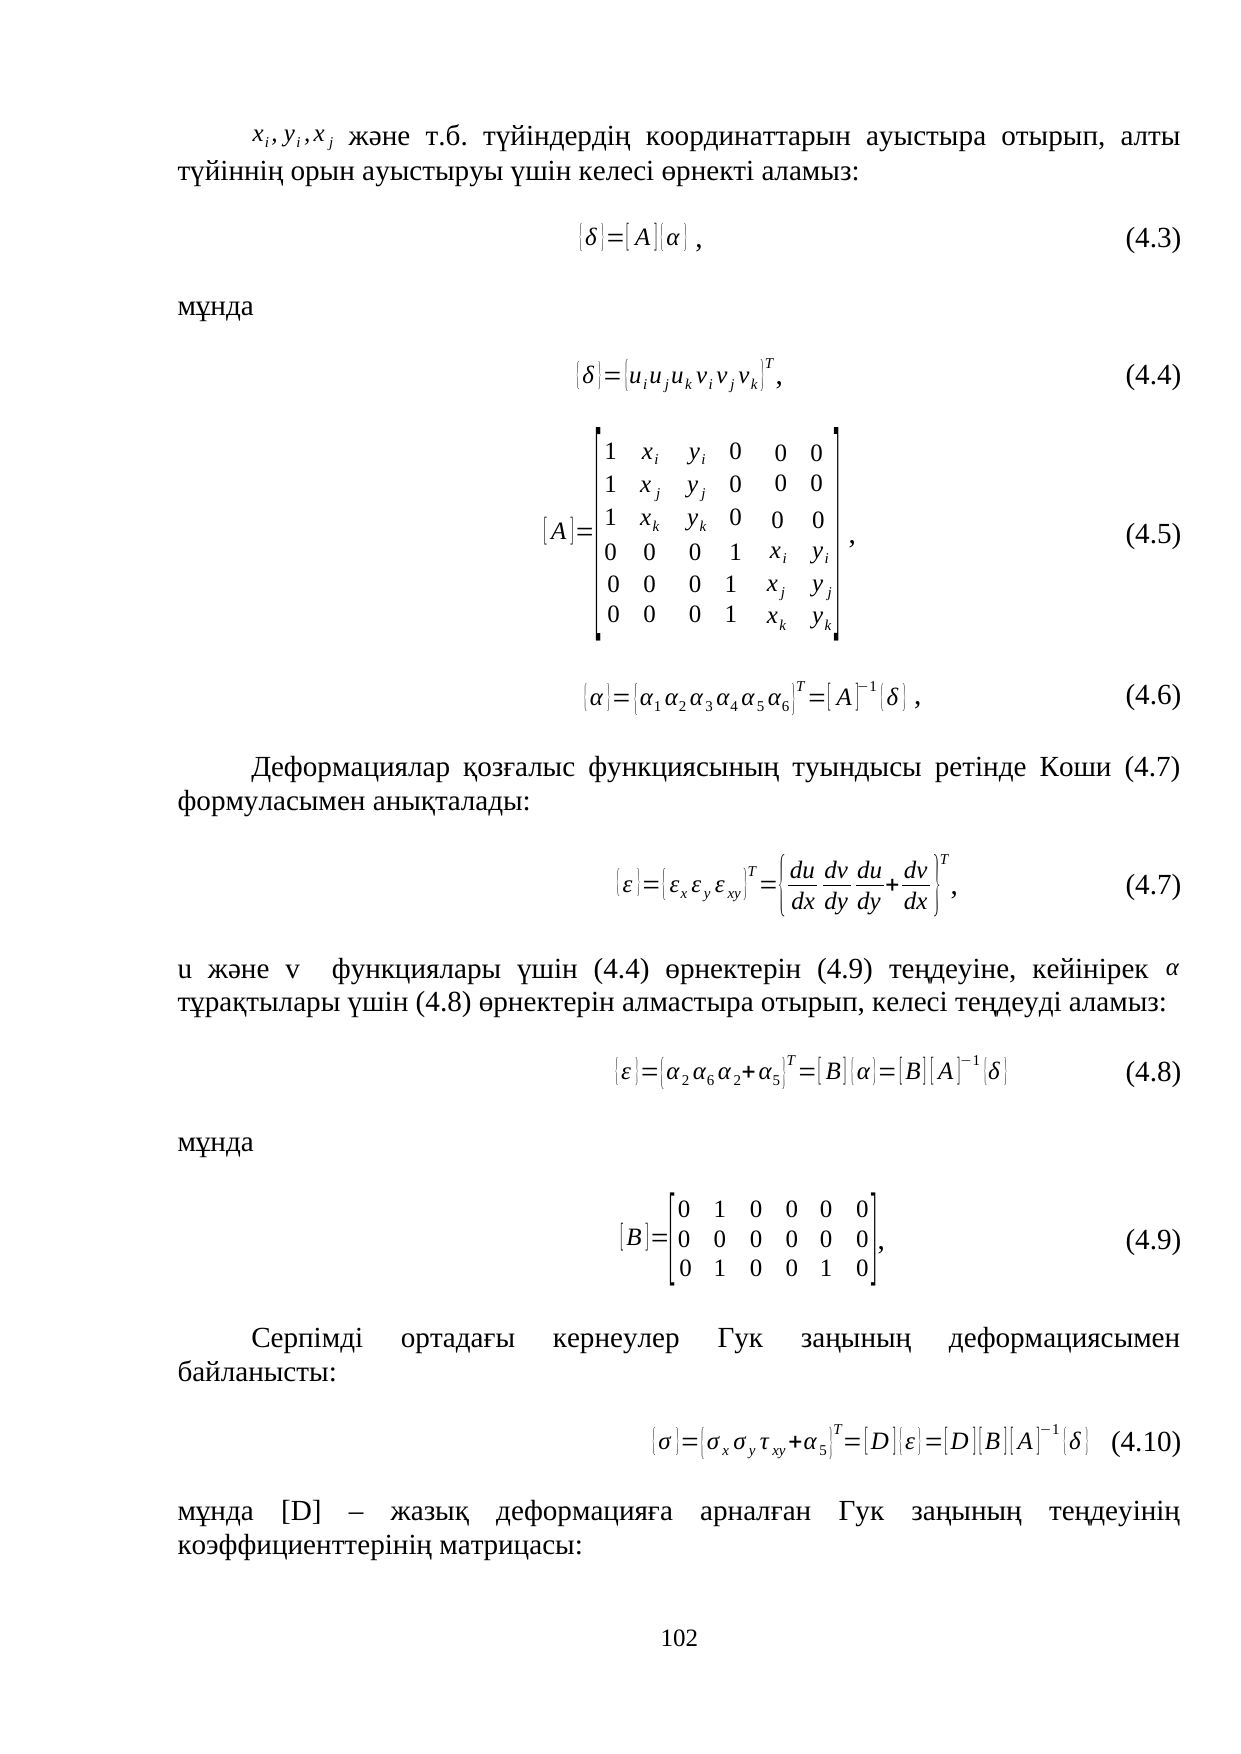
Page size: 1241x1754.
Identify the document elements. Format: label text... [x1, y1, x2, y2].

text u және v функциялары үшін (4.4) өрнектерін (4.9) теңдеуіне, кейінірек тұрақтылары үшін (4.8) өрнектерін алмастыра отырып, келесі теңдеуді аламыз: [177, 951, 1181, 1018]
text мұнда [D] – жазық деформацияға арналған Гук заңының теңдеуінің коэффициенттерінің матрицасы: [177, 1493, 1181, 1561]
text , (4.4) [177, 355, 1181, 393]
text мұнда [177, 1124, 1181, 1157]
text , (4.3) [177, 220, 1181, 254]
text , (4.6) [177, 677, 1181, 716]
text Деформациялар қозғалыс функциясының туындысы ретінде Коши (4.7) формуласымен анықталады: [177, 749, 1181, 817]
text мұнда [177, 288, 1181, 321]
text (4.8) [177, 1051, 1181, 1090]
text (4.10) [177, 1421, 1181, 1460]
text және т.б. түйіндердің координаттарын ауыстыра отырып, алты түйіннің орын ауыстыруы үшін келесі өрнекті аламыз: [177, 118, 1181, 186]
text Серпімді ортадағы кернеулер Гук заңының деформациясымен байланысты: [177, 1320, 1181, 1387]
text , (4.9) [177, 1191, 1181, 1287]
text , (4.5) [177, 427, 1181, 643]
text , (4.7) [177, 850, 1181, 917]
